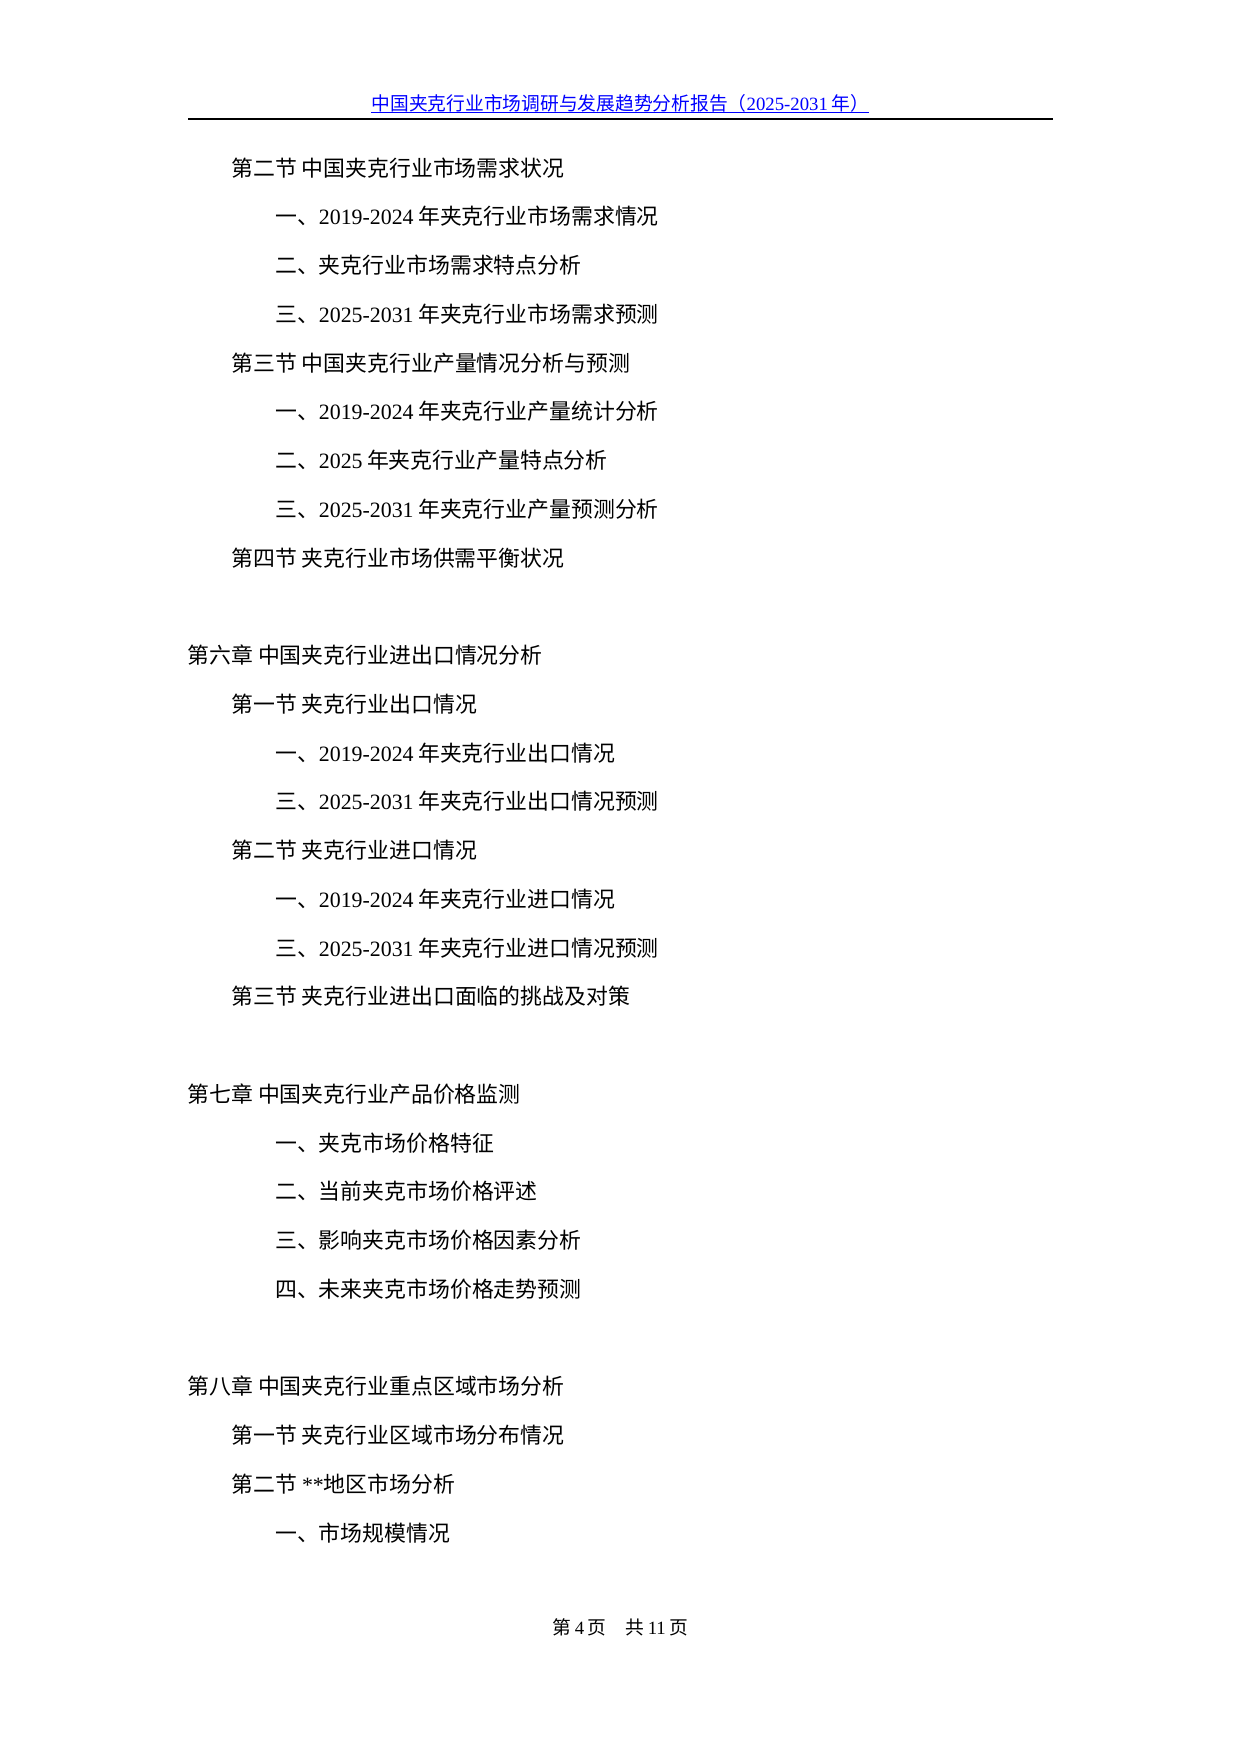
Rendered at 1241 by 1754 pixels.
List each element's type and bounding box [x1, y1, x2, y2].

text [187, 150, 1053, 1548]
